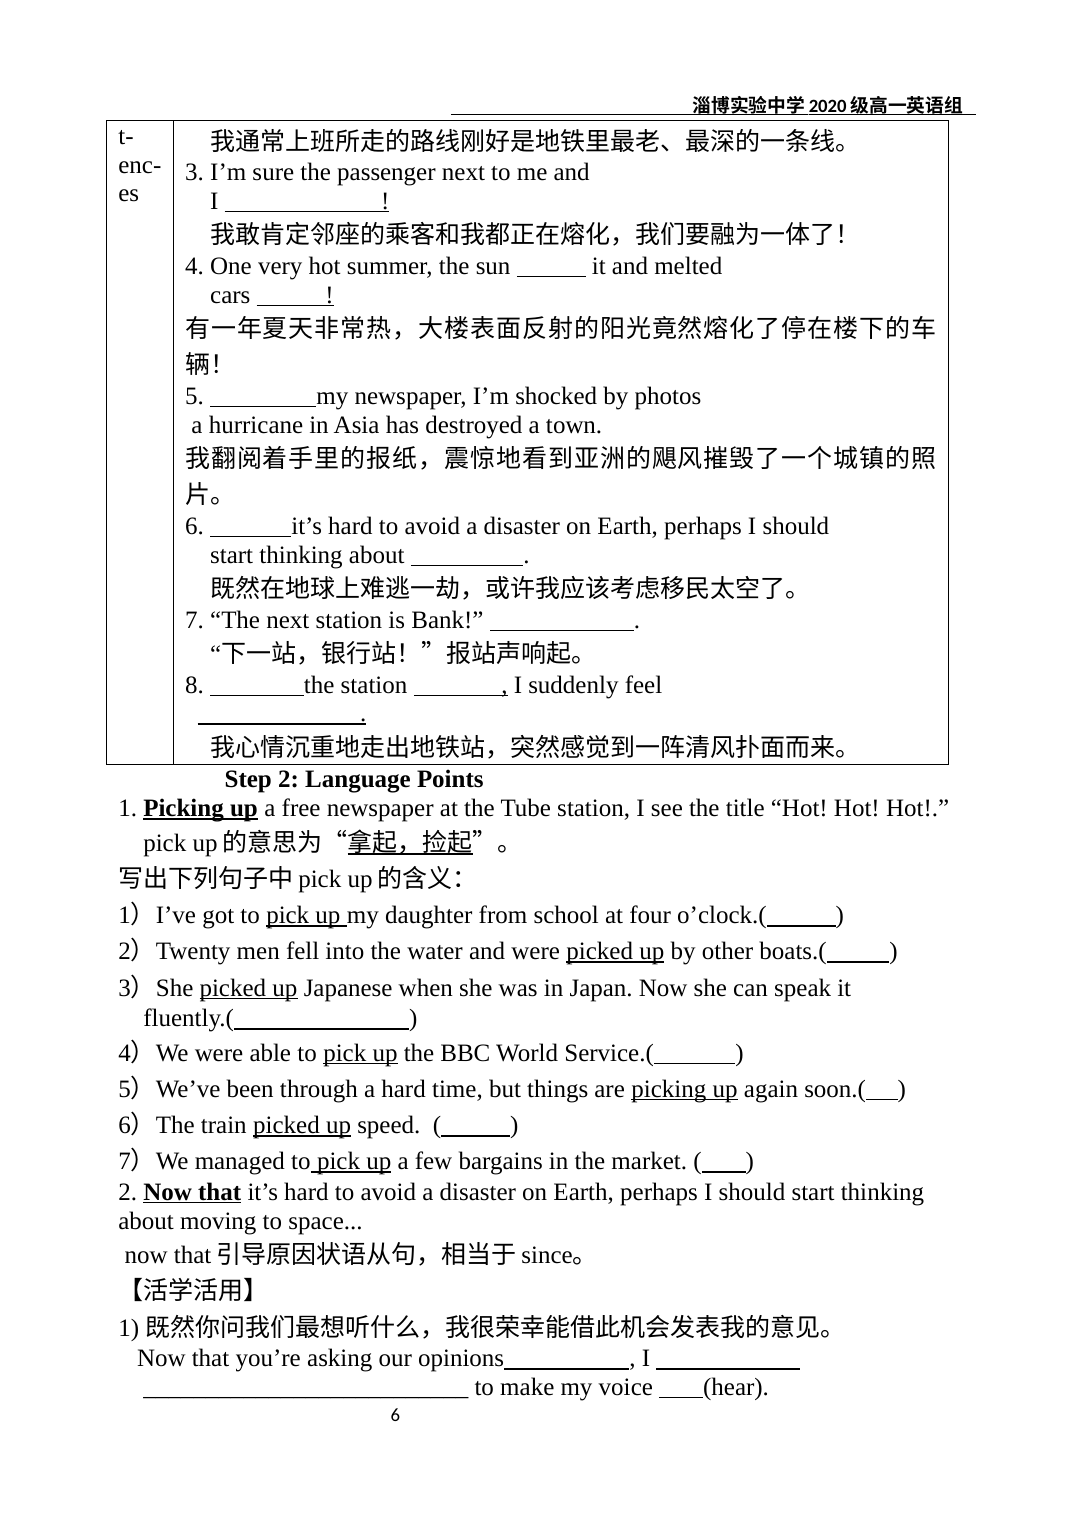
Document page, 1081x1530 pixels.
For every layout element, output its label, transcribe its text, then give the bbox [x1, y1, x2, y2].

list 【活学活用】 [118, 1271, 963, 1307]
list Picking up a free newspaper at the Tube station, I see the title “Hot! Hot! Hot!.” [118, 793, 963, 822]
list I’ve got to pick up my daughter from school at four o’clock.( ) [118, 894, 963, 931]
list Now that it’s hard to avoid a disaster on Earth, perhaps I should start thinking about moving to space... [118, 1177, 963, 1234]
list __________________________ to make my voice (hear). [118, 1372, 963, 1401]
list We’ve been through a hard time, but things are picking up again soon.( ) [118, 1068, 963, 1104]
table_cell Key sent-enc-es [107, 121, 173, 763]
list We were able to pick up the BBC World Service.( ) [118, 1032, 963, 1068]
list Step 2: Language Points [118, 764, 963, 793]
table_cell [174, 121, 948, 763]
list Twenty men fell into the water and were picked up by other boats.( ) [118, 931, 963, 967]
list Now that you’re asking our opinions , I [118, 1343, 963, 1372]
list She picked up Japanese when she was in Japan. Now she can speak it [118, 967, 963, 1003]
text pick up的意思为“拿起，捡起”。 [118, 822, 963, 858]
list We managed to pick up a few bargains in the market. ( ) [118, 1141, 963, 1177]
list fluently.( ) [118, 1003, 963, 1032]
text 写出下列句子中pick up的含义： [118, 858, 963, 894]
list 既然你问我们最想听什么，我很荣幸能借此机会发表我的意见。 [118, 1307, 963, 1343]
list The train picked up speed. ( ) [118, 1104, 963, 1141]
list now that引导原因状语从句，相当于since。 [118, 1234, 963, 1271]
